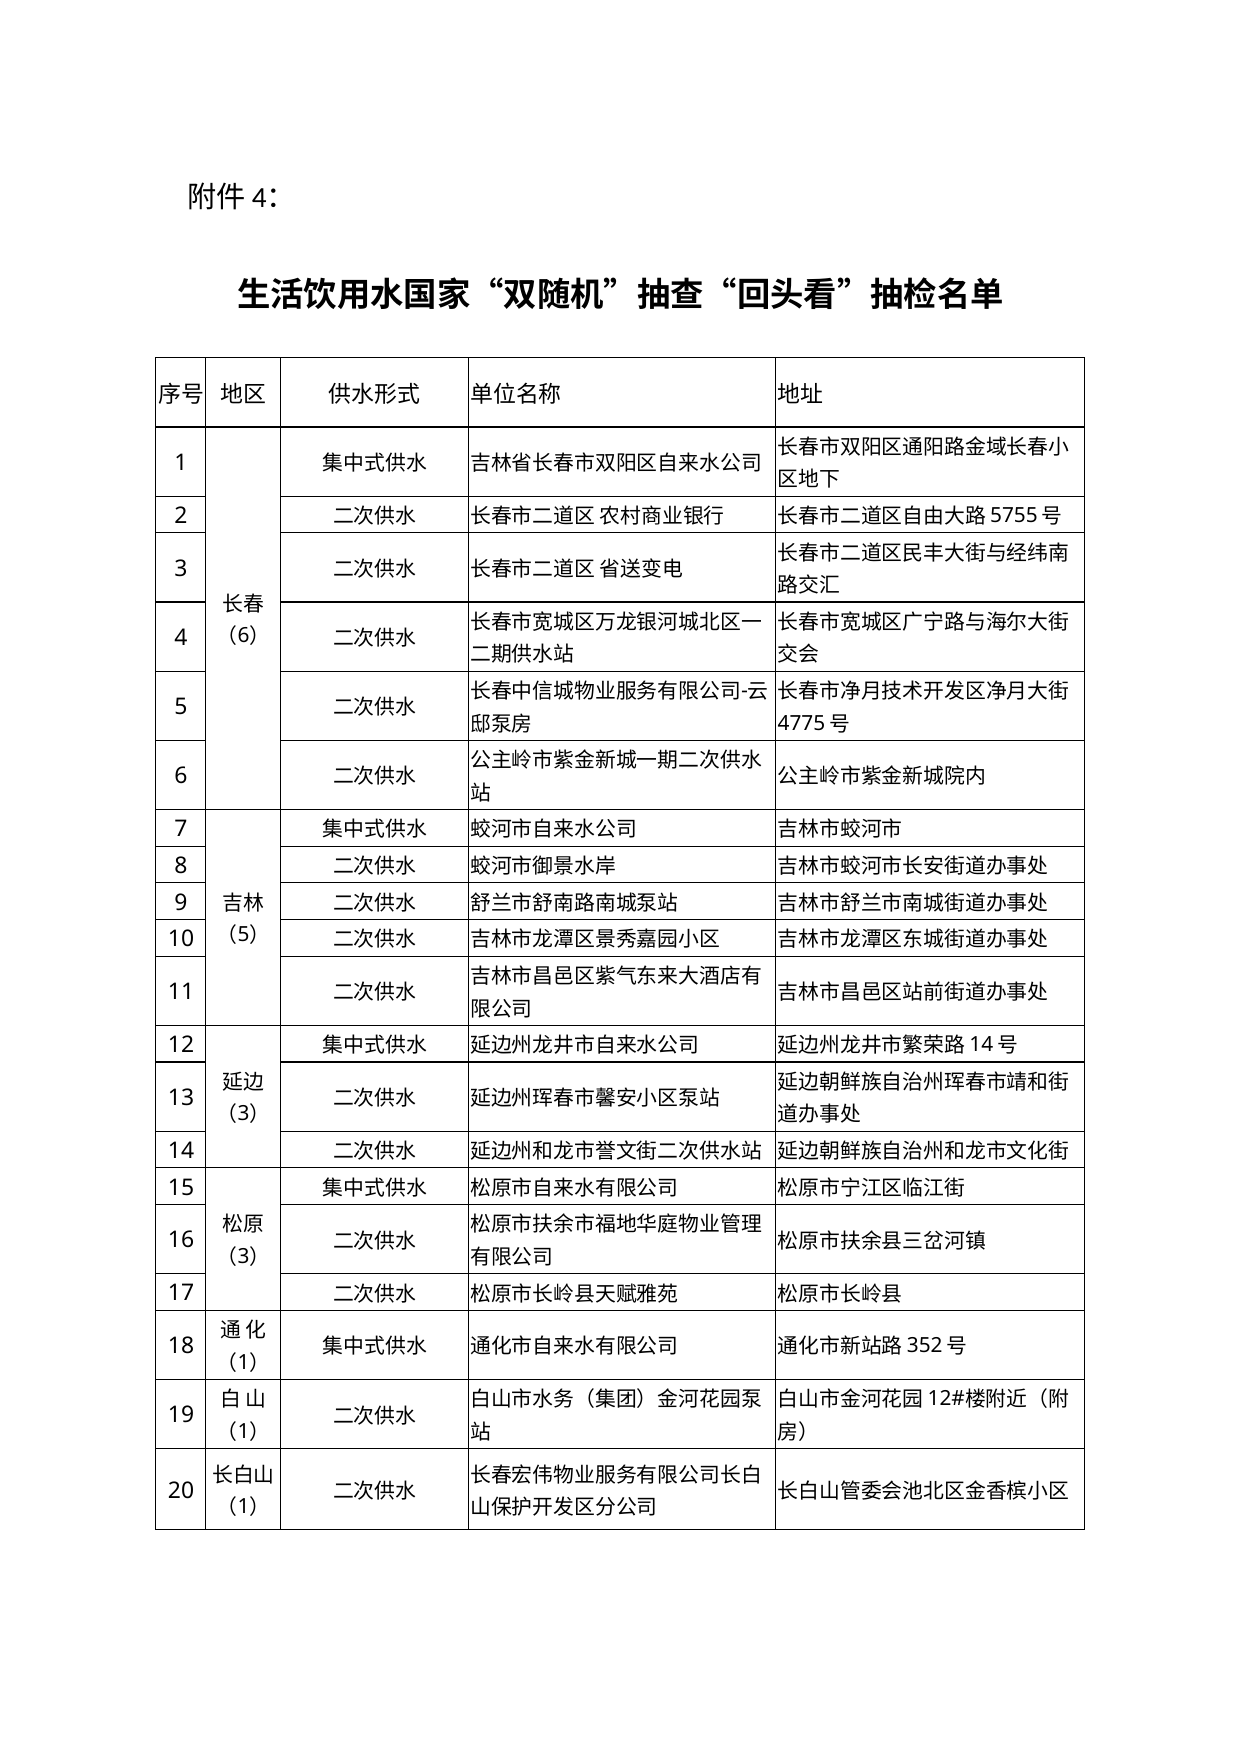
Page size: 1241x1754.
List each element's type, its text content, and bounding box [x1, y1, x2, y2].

table_cell 延边（3） [206, 1026, 280, 1167]
table_cell 松原市宁江区临江街 [776, 1168, 1084, 1204]
table_cell 吉林市舒兰市南城街道办事处 [776, 883, 1084, 919]
table_cell 6 [156, 741, 205, 809]
table_cell 通化市自来水有限公司 [469, 1311, 775, 1379]
table_cell 长春（6） [206, 428, 280, 809]
table_cell 吉林市龙潭区景秀嘉园小区 [469, 920, 775, 956]
table_cell 长春市二道区自由大路5755号 [776, 497, 1084, 532]
table_cell 延边朝鲜族自治州和龙市文化街 [776, 1132, 1084, 1167]
table_cell 2 [156, 497, 205, 532]
table_cell 7 [156, 810, 205, 846]
table_cell 吉林市龙潭区东城街道办事处 [776, 920, 1084, 956]
table_cell 10 [156, 920, 205, 956]
table_cell 通 化（1） [206, 1311, 280, 1379]
table_cell 吉林省长春市双阳区自来水公司 [469, 428, 775, 496]
table_cell 二次供水 [281, 883, 468, 919]
table_cell 集中式供水 [281, 1168, 468, 1204]
table_cell 松原市长岭县 [776, 1274, 1084, 1310]
table_cell 3 [156, 533, 205, 601]
table_cell 长春宏伟物业服务有限公司长白山保护开发区分公司 [469, 1449, 775, 1529]
table_cell 8 [156, 847, 205, 882]
table_cell 二次供水 [281, 847, 468, 882]
table_cell 长春市二道区 农村商业银行 [469, 497, 775, 532]
table_cell 长春市净月技术开发区净月大街4775号 [776, 672, 1084, 740]
table_cell 公主岭市紫金新城一期二次供水站 [469, 741, 775, 809]
table_cell 延边州龙井市繁荣路14号 [776, 1026, 1084, 1061]
table_cell 11 [156, 957, 205, 1025]
table_cell 集中式供水 [281, 428, 468, 496]
table_cell 公主岭市紫金新城院内 [776, 741, 1084, 809]
table_cell 二次供水 [281, 603, 468, 671]
table_cell 延边朝鲜族自治州珲春市靖和街道办事处 [776, 1063, 1084, 1131]
table_cell 16 [156, 1205, 205, 1273]
table_cell 19 [156, 1380, 205, 1448]
table_cell 长春市双阳区通阳路金域长春小区地下 [776, 428, 1084, 496]
table_cell 二次供水 [281, 1205, 468, 1273]
table_cell 长春市宽城区广宁路与海尔大街交会 [776, 603, 1084, 671]
table_cell 长春市二道区民丰大街与经纬南路交汇 [776, 533, 1084, 601]
table_cell 13 [156, 1063, 205, 1131]
table_cell 二次供水 [281, 957, 468, 1025]
table_cell 集中式供水 [281, 1026, 468, 1061]
table_cell 蛟河市御景水岸 [469, 847, 775, 882]
table_cell 长白山管委会池北区金香槟小区 [776, 1449, 1084, 1529]
table_cell 17 [156, 1274, 205, 1310]
table_cell 延边州珲春市馨安小区泵站 [469, 1063, 775, 1131]
table_cell 长春市二道区 省送变电 [469, 533, 775, 601]
table_cell 松原市扶余市福地华庭物业管理有限公司 [469, 1205, 775, 1273]
table_cell 吉林（5） [206, 810, 280, 1025]
table_header 序号 [156, 358, 205, 426]
list 生活饮用水国家“双随机”抽查“回头看”抽检名单 [187, 259, 1053, 324]
table_cell 9 [156, 883, 205, 919]
table_cell 松原市扶余县三岔河镇 [776, 1205, 1084, 1273]
table_cell 松原市自来水有限公司 [469, 1168, 775, 1204]
table_header 供水形式 [281, 358, 468, 426]
table_cell 吉林市蛟河市 [776, 810, 1084, 846]
table_cell 长白山（1） [206, 1449, 280, 1529]
table_cell 延边州和龙市誉文街二次供水站 [469, 1132, 775, 1167]
table_cell 舒兰市舒南路南城泵站 [469, 883, 775, 919]
table_cell 吉林市昌邑区紫气东来大酒店有限公司 [469, 957, 775, 1025]
table_cell 二次供水 [281, 920, 468, 956]
table_cell 二次供水 [281, 533, 468, 601]
table_cell 松原（3） [206, 1168, 280, 1310]
table_cell 吉林市蛟河市长安街道办事处 [776, 847, 1084, 882]
table_cell 白 山（1） [206, 1380, 280, 1448]
table_cell 1 [156, 428, 205, 496]
table_cell 二次供水 [281, 1274, 468, 1310]
table_header 地区 [206, 358, 280, 426]
table_cell 松原市长岭县天赋雅苑 [469, 1274, 775, 1310]
table_cell 二次供水 [281, 497, 468, 532]
table_cell 长春市宽城区万龙银河城北区一二期供水站 [469, 603, 775, 671]
table_header 单位名称 [469, 358, 775, 426]
table_cell 白山市金河花园12#楼附近（附房） [776, 1380, 1084, 1448]
table_cell 二次供水 [281, 741, 468, 809]
table_cell 二次供水 [281, 1449, 468, 1529]
table_cell 18 [156, 1311, 205, 1379]
table_cell 20 [156, 1449, 205, 1529]
table_cell 二次供水 [281, 1063, 468, 1131]
table_cell 蛟河市自来水公司 [469, 810, 775, 846]
table_cell 二次供水 [281, 1380, 468, 1448]
table_cell 二次供水 [281, 672, 468, 740]
table_cell 集中式供水 [281, 1311, 468, 1379]
table_cell 白山市水务（集团）金河花园泵站 [469, 1380, 775, 1448]
table_cell 延边州龙井市自来水公司 [469, 1026, 775, 1061]
table_cell 集中式供水 [281, 810, 468, 846]
table_cell 5 [156, 672, 205, 740]
table_cell 二次供水 [281, 1132, 468, 1167]
table_header 地址 [776, 358, 1084, 426]
table_cell 通化市新站路352号 [776, 1311, 1084, 1379]
table_cell 12 [156, 1026, 205, 1061]
table_cell 4 [156, 603, 205, 671]
table_cell 15 [156, 1168, 205, 1204]
table_cell 14 [156, 1132, 205, 1167]
table_cell 长春中信城物业服务有限公司-云邸泵房 [469, 672, 775, 740]
list 附件4： [187, 162, 1053, 227]
table_cell 吉林市昌邑区站前街道办事处 [776, 957, 1084, 1025]
